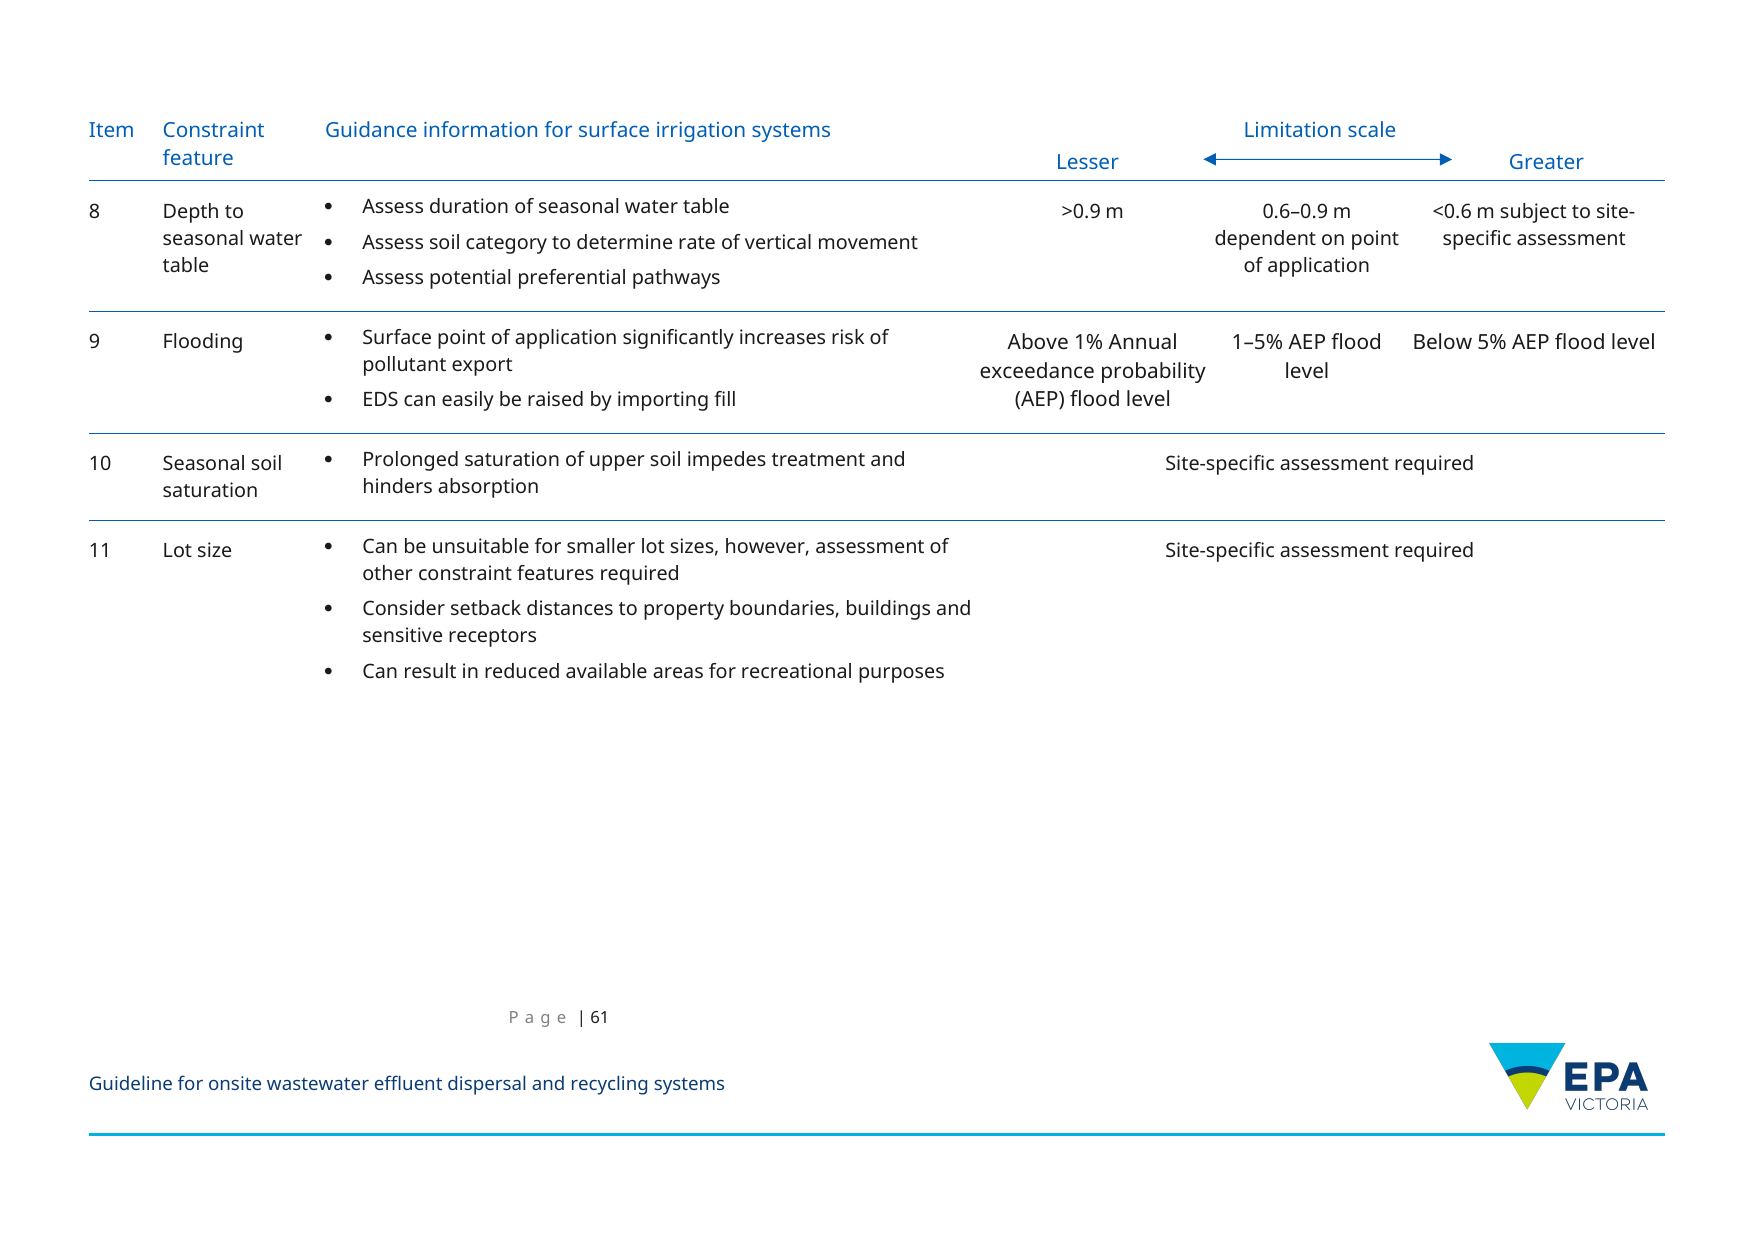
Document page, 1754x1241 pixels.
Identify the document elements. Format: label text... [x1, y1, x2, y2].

table_cell Surface point of application significantly increases risk of pollutant export EDS can easily be raised by importing fill [325, 312, 974, 433]
table_cell Site-specific assessment required [974, 521, 1665, 704]
table_cell Site-specific assessment required [974, 434, 1665, 519]
table_header Limitation scale Lesser Greater [974, 111, 1665, 180]
table_cell Depth to seasonal water table [163, 181, 325, 311]
table_cell 9 [89, 312, 162, 433]
table_cell Can be unsuitable for smaller lot sizes, however, assessment of other constraint features required Consider setback distances to property boundaries, buildings and sensitive receptors Can result in reduced available areas for recreational purposes [325, 521, 974, 704]
table_cell Below 5% AEP flood level [1403, 312, 1665, 433]
table_cell 11 [89, 521, 162, 704]
table_cell 1–5% AEP flood level [1211, 312, 1403, 433]
table_header Guidance information for surface irrigation systems [325, 111, 974, 180]
table_cell 10 [89, 434, 162, 519]
table_cell Assess duration of seasonal water table Assess soil category to determine rate of vertical movement Assess potential preferential pathways [325, 181, 974, 311]
table_cell Seasonal soil saturation [163, 434, 325, 519]
table_cell 8 [89, 181, 162, 311]
table_cell Prolonged saturation of upper soil impedes treatment and hinders absorption [325, 434, 974, 519]
table_cell Above 1% Annual exceedance probability (AEP) flood level [974, 312, 1211, 433]
table_cell 0.6–0.9 m dependent on point of application [1211, 181, 1403, 311]
table_header Constraint feature [163, 111, 325, 180]
picture [1489, 1043, 1648, 1110]
table_cell <0.6 m subject to site-specific assessment [1403, 181, 1665, 311]
table_header Item [89, 111, 162, 180]
table_cell >0.9 m [974, 181, 1211, 311]
table_cell Flooding [163, 312, 325, 433]
table_cell Lot size [163, 521, 325, 704]
